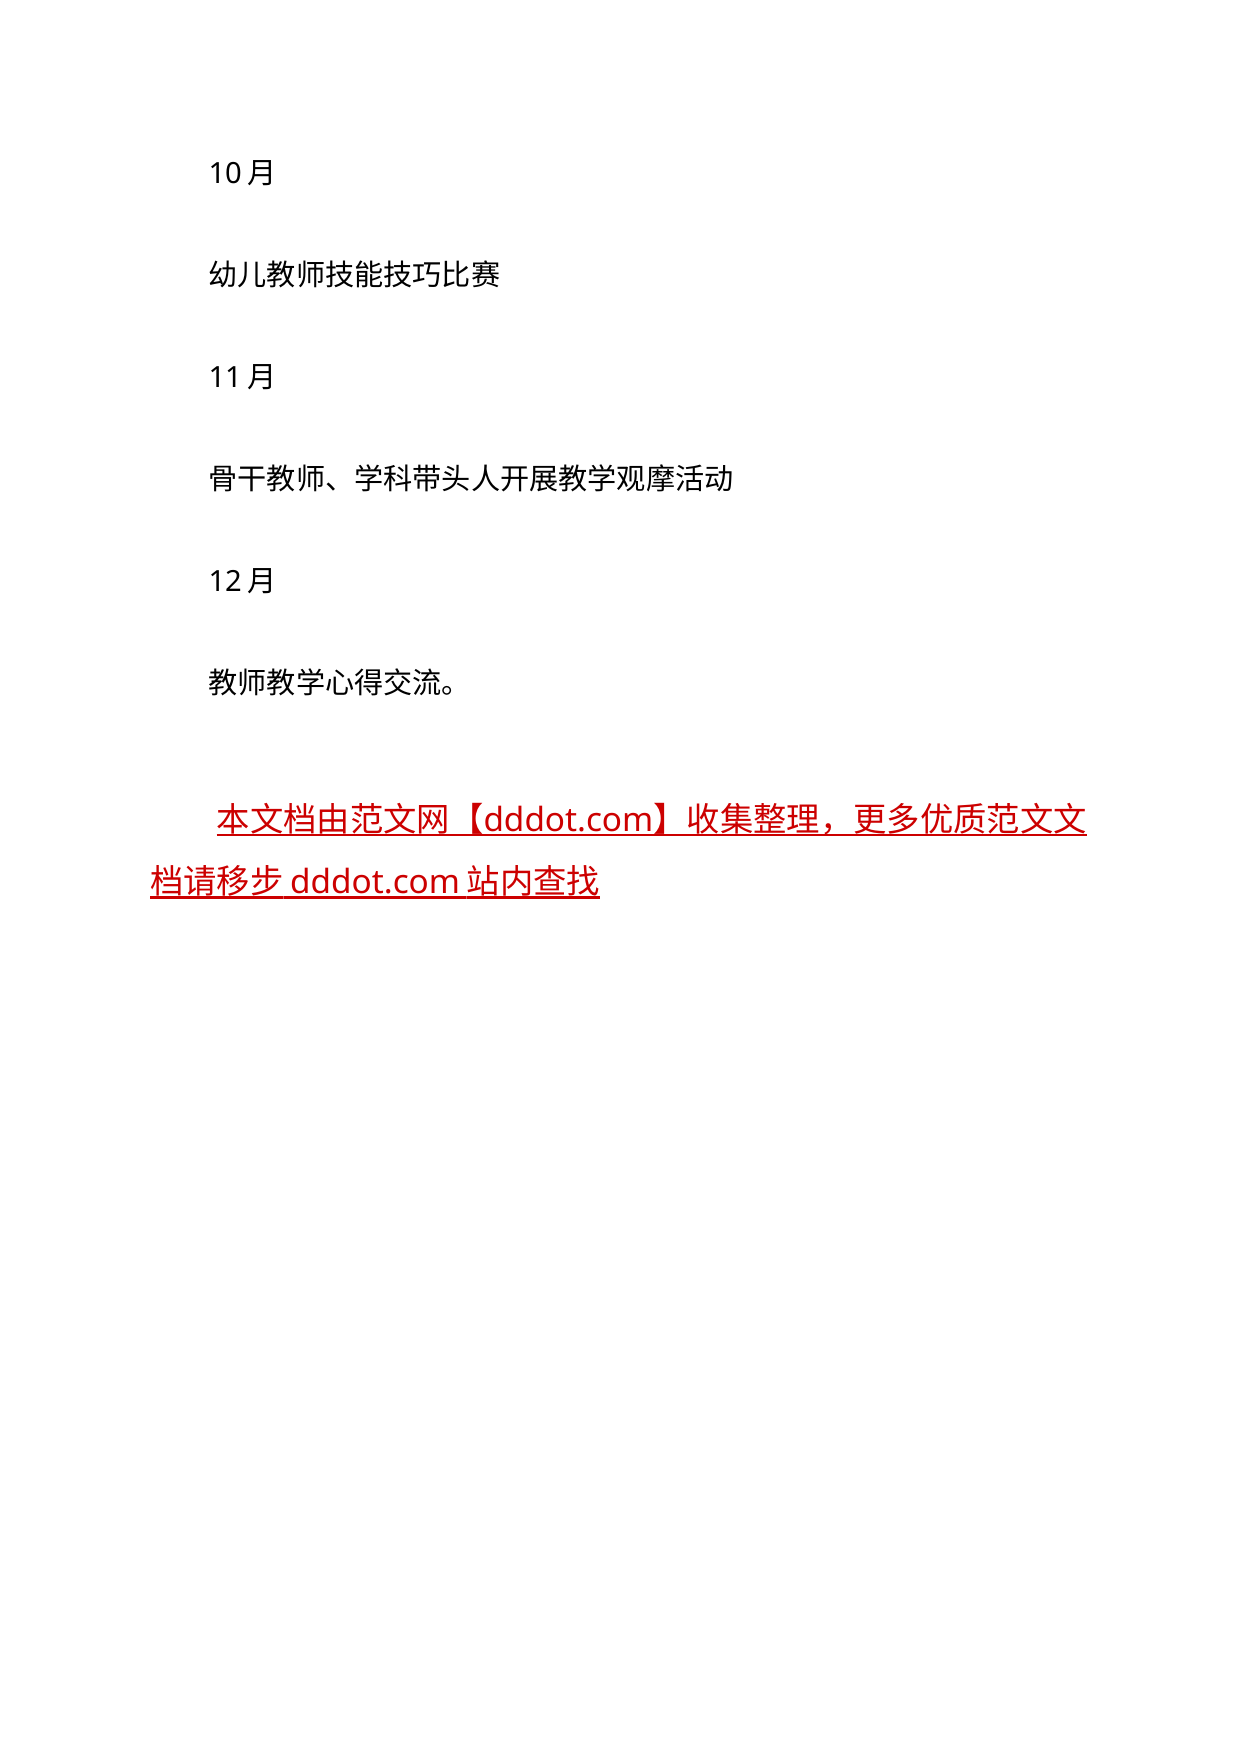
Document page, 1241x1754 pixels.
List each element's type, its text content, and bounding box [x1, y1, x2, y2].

text 10月 [150, 150, 1090, 192]
text 教师教学心得交流。 [150, 659, 1090, 702]
text 12月 [150, 557, 1090, 600]
text 幼儿教师技能技巧比赛 [150, 252, 1090, 294]
text 11月 [150, 354, 1090, 396]
text 本文档由范文网【dddot.com】收集整理，更多优质范文文档请移步dddot.com站内查找 [150, 792, 1090, 904]
text 骨干教师、学科带头人开展教学观摩活动 [150, 456, 1090, 498]
